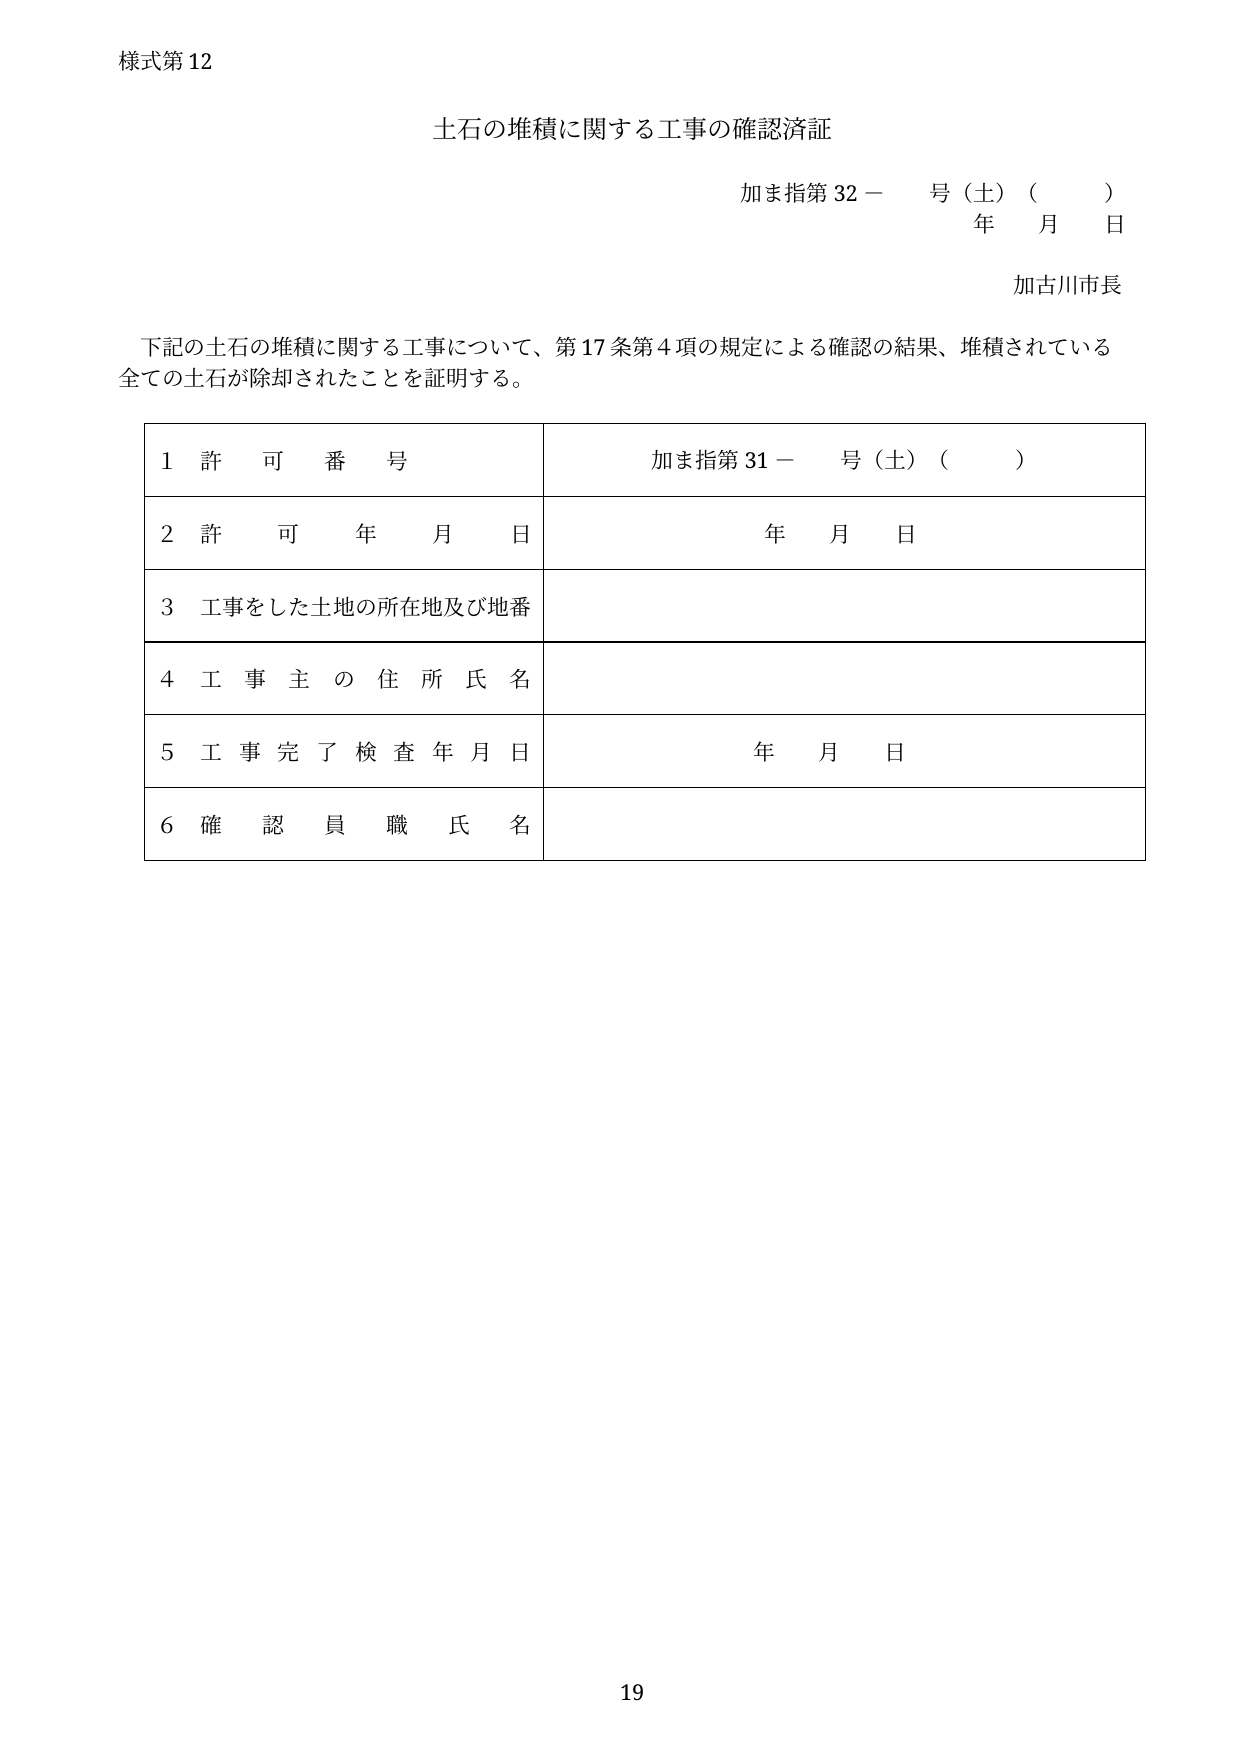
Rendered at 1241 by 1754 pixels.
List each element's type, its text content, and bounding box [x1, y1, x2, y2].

table_cell 許可年月日 [189, 497, 543, 568]
table_cell 年 月 日 [544, 715, 1145, 787]
table_cell ２ [145, 497, 189, 568]
table_cell 確認員職氏名 [189, 788, 543, 860]
text 加ま指第 32 － 号（土）（ ） [118, 176, 1126, 207]
text 下記の土石の堆積に関する工事について、第17条第４項の規定による確認の結果、堆積されている 全ての土石が除却されたことを証明する。 [118, 330, 1146, 393]
subtitle 様式第12 [118, 44, 1146, 76]
table_header 加ま指第 31 － 号（土）（ ） [544, 424, 1145, 496]
table_cell ５ [145, 715, 189, 787]
table_cell ４ [145, 643, 189, 714]
table_cell [544, 643, 1145, 714]
table_header 許可番号 [189, 424, 543, 496]
text 加古川市長 [118, 268, 1122, 300]
table_cell [544, 570, 1145, 641]
table_header １ [145, 424, 189, 496]
table_cell [544, 788, 1145, 860]
text 年 月 日 [118, 207, 1126, 239]
table_cell ３ [145, 570, 189, 641]
table_cell 工事主の住所氏名 [189, 643, 543, 714]
table_cell 年 月 日 [544, 497, 1145, 568]
text 土石の堆積に関する工事の確認済証 [118, 110, 1146, 146]
table_cell 工事をした土地の所在地及び地番 [189, 570, 543, 641]
table_cell 工事完了検査年月日 [189, 715, 543, 787]
table_cell ６ [145, 788, 189, 860]
